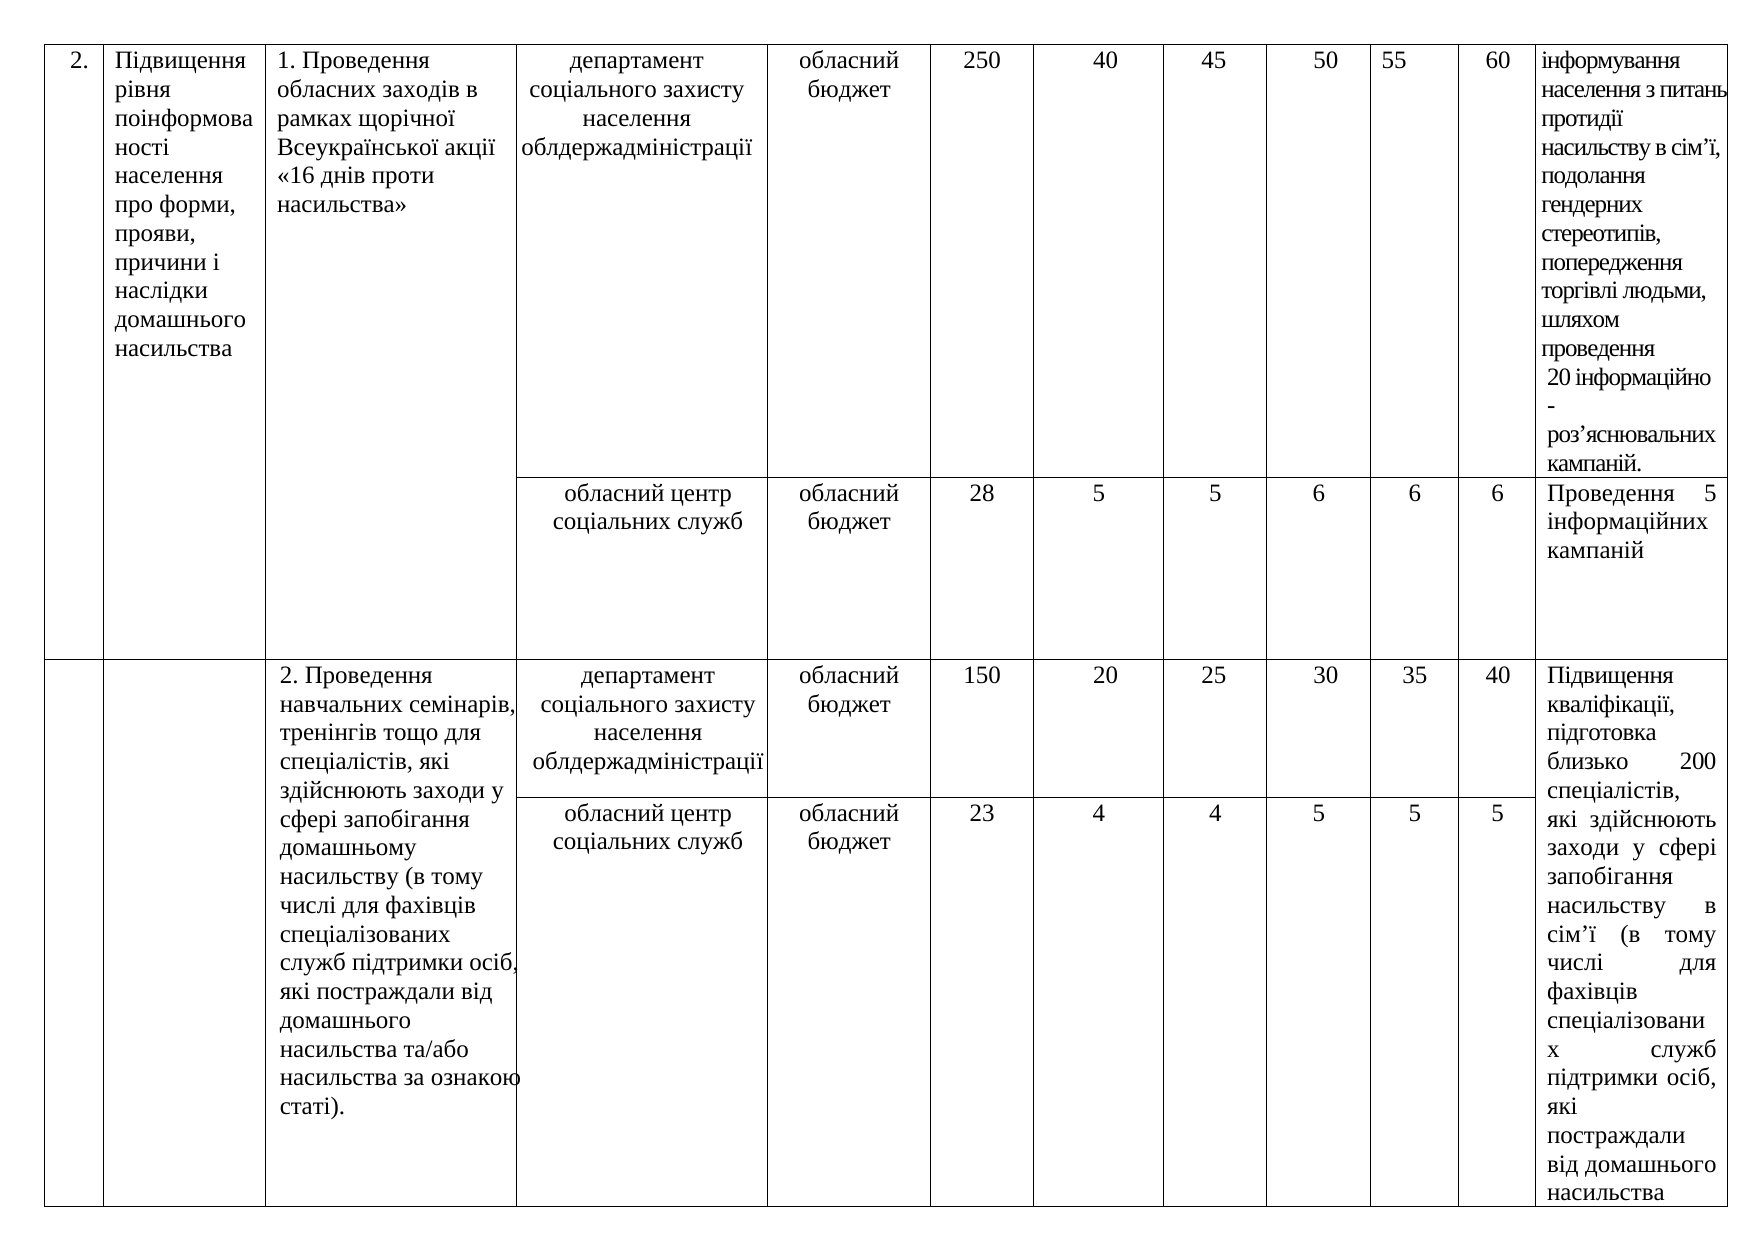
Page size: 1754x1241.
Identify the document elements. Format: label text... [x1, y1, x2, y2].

table_cell [45, 660, 103, 1206]
table_cell обласний бюджет [768, 660, 930, 797]
table_cell 5 [1034, 478, 1163, 659]
table_cell 2. [45, 45, 103, 659]
table_cell 1. Проведення обласних заходів в рамках щорічної Всеукраїнської акції «16 днів проти насильства» [266, 45, 516, 659]
table_cell Проведення 5 інформаційних кампаній [1536, 478, 1727, 659]
table_cell 45 [1164, 45, 1266, 477]
table_cell 6 [1459, 478, 1535, 659]
table_cell 40 [1459, 660, 1535, 797]
table_cell 55 [1371, 45, 1458, 477]
table_cell 6 [1267, 478, 1370, 659]
table_cell обласний бюджет [768, 478, 930, 659]
table_cell 50 [1267, 45, 1370, 477]
table_cell 5 [1371, 798, 1458, 1206]
table_cell обласний бюджет [768, 798, 930, 1206]
table_cell обласний бюджет [768, 45, 930, 477]
table_cell 30 [1267, 660, 1370, 797]
table_cell департамент соціального захисту населення облдержадміністрації [517, 45, 767, 477]
table_cell 25 [1164, 660, 1266, 797]
table_cell 60 [1459, 45, 1535, 477]
table_cell 23 [931, 798, 1033, 1206]
table_cell 5 [1267, 798, 1370, 1206]
table_cell Підвищення рівня поінформованості населення про форми, прояви, причини і наслідки домашнього насильства [104, 45, 265, 659]
table_cell 6 [1371, 478, 1458, 659]
table_cell департамент соціального захисту населення облдержадміністрації [517, 660, 767, 797]
table_cell 35 [1371, 660, 1458, 797]
table_cell 40 [1034, 45, 1163, 477]
table_cell 28 [931, 478, 1033, 659]
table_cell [517, 798, 767, 1206]
table_cell 5 [1164, 478, 1266, 659]
table_cell обласний центр соціальних служб [517, 478, 767, 659]
table_cell [104, 660, 265, 1206]
table_cell 4 [1164, 798, 1266, 1206]
table_cell 150 [931, 660, 1033, 797]
table_cell 5 [1459, 798, 1535, 1206]
table_cell інформування населення з питань протидії насильству в сім’ї, подолання гендерних стереотипів, попередження торгівлі людьми, шляхом проведення 20 інформаційно - роз’яснювальних кампаній. [1536, 45, 1727, 477]
table_cell 4 [1034, 798, 1163, 1206]
table_cell 20 [1034, 660, 1163, 797]
table_cell 250 [931, 45, 1033, 477]
table_cell [266, 660, 516, 1206]
